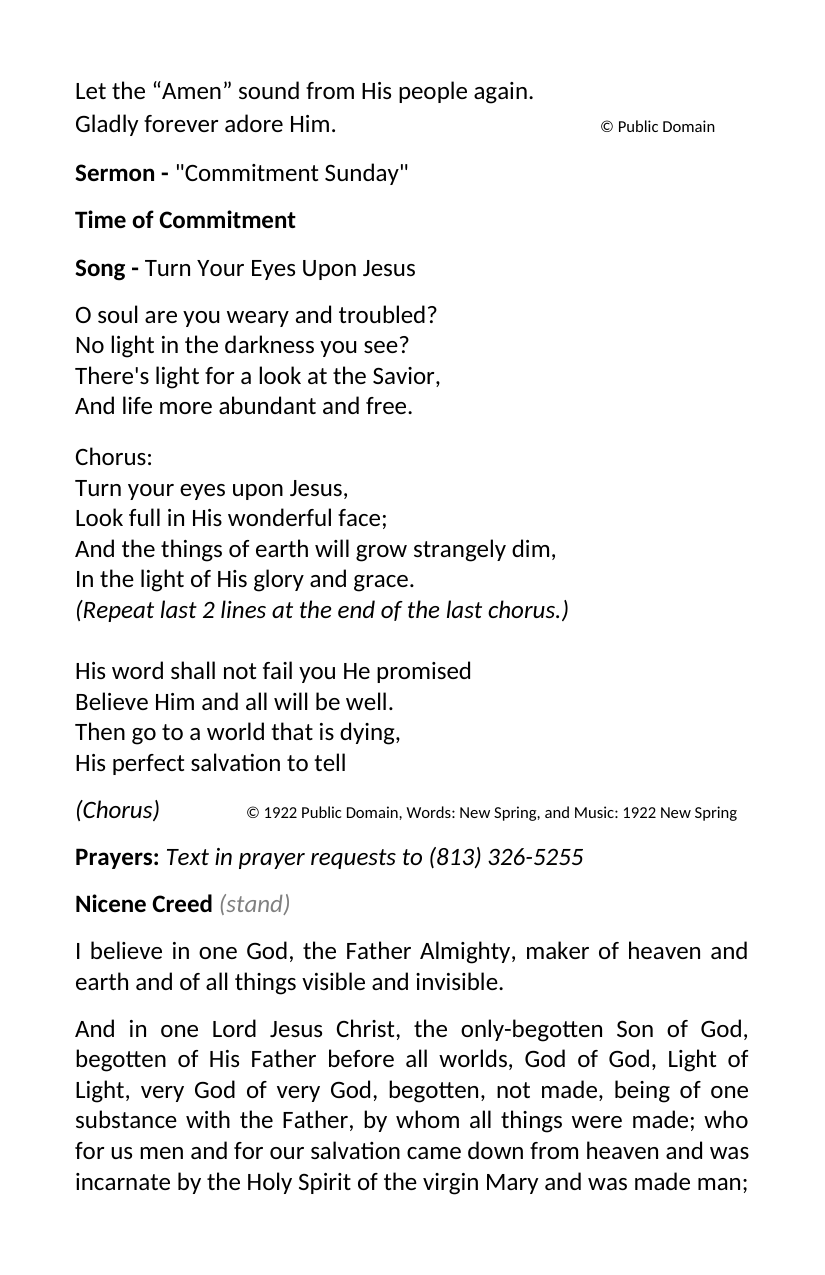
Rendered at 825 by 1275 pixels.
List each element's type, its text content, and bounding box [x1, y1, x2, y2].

text There's light for a look at the Savior, [75, 360, 750, 391]
text (Repeat last 2 lines at the end of the last chorus.) [75, 594, 750, 624]
text I believe in one God, the Father Almighty, maker of heaven and earth and of all things visible and invisible. [75, 935, 750, 996]
text Look full in His wonderful face; [75, 502, 750, 533]
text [75, 75, 750, 138]
text Prayers: Text in prayer requests to (813) 326-5255‬ [75, 841, 750, 872]
text O soul are you weary and troubled? [75, 299, 750, 329]
text Nicene Creed (stand) [75, 888, 750, 919]
text And life more abundant and free. [75, 391, 750, 421]
text Chorus: [75, 441, 750, 472]
text Sermon - "Commitment Sunday" [75, 157, 750, 188]
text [75, 1013, 750, 1196]
text Turn your eyes upon Jesus, [75, 472, 750, 502]
text Time of Commitment [75, 205, 750, 235]
text In the light of His glory and grace. [75, 563, 750, 594]
text (Chorus) © 1922 Public Domain, Words: New Spring, and Music: 1922 New Spring [75, 794, 750, 824]
text No light in the darkness you see? [75, 329, 750, 360]
text His word shall not fail you He promised Believe Him and all will be well. Then go to a world that is dying, His perfect salvation to tell [75, 624, 750, 777]
text Song - Turn Your Eyes Upon Jesus [75, 252, 750, 282]
text And the things of earth will grow strangely dim, [75, 533, 750, 563]
